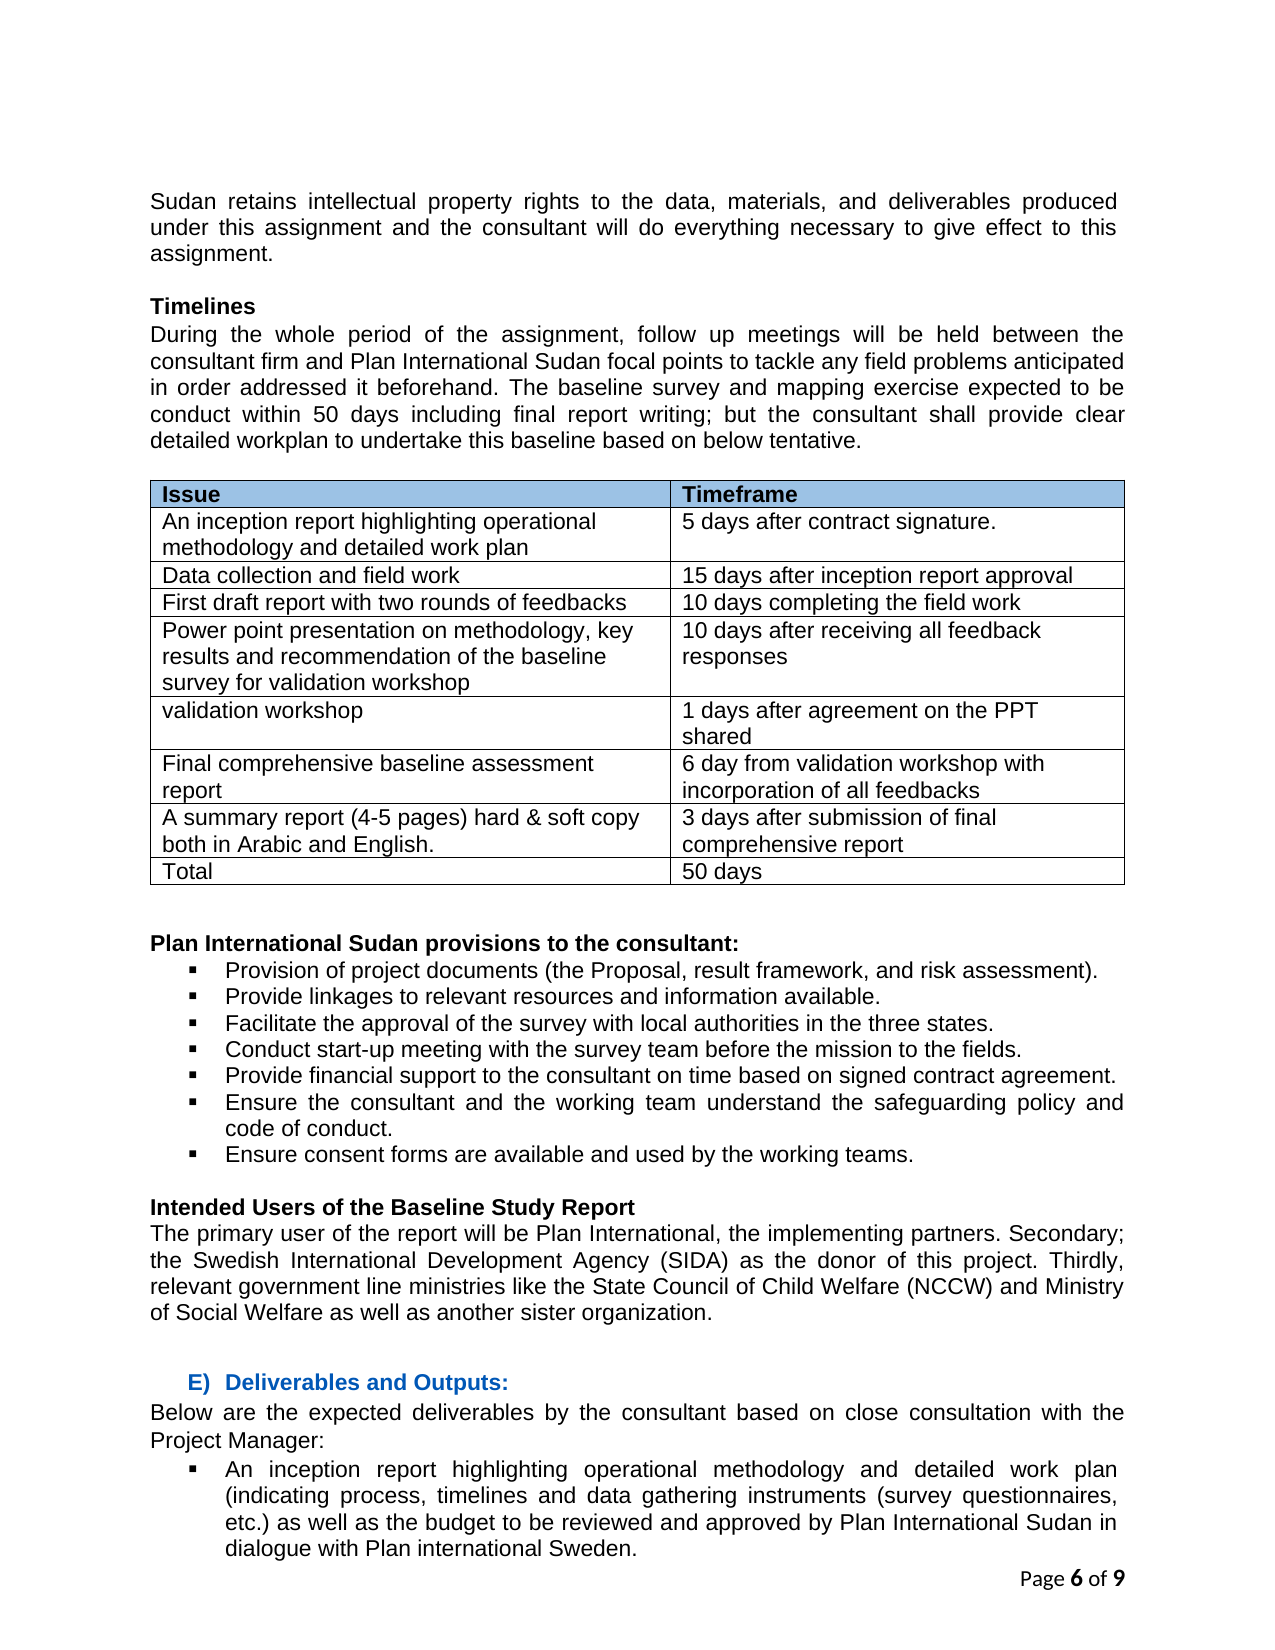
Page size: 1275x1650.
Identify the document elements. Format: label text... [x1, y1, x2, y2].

table_cell An inception report highlighting operational methodology and detailed work plan [151, 508, 670, 561]
table_cell 5 days after contract signature. [671, 508, 1124, 561]
list Provide linkages to relevant resources and information available. [187, 983, 1125, 1009]
table_cell 15 days after inception report approval [671, 562, 1124, 588]
table_cell First draft report with two rounds of feedbacks [151, 589, 670, 616]
list Facilitate the approval of the survey with local authorities in the three states. [187, 1009, 1125, 1036]
table_cell 1 days after agreement on the PPT shared [671, 697, 1124, 749]
text Timelines [150, 293, 1125, 319]
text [150, 188, 1118, 267]
table_header Issue [151, 481, 670, 507]
table_header Timeframe [671, 481, 1124, 507]
list Provide financial support to the consultant on time based on signed contract agreement. [187, 1062, 1125, 1088]
text During the whole period of the assignment, follow up meetings will be held between the consultant firm and Plan International Sudan focal points to tackle any field problems anticipated in order addressed it beforehand. The baseline survey and mapping exercise expected to be conduct within 50 days including final report writing; but the consultant shall provide clear detailed workplan to undertake this baseline based on below tentative. [150, 321, 1125, 453]
table_cell 6 day from validation workshop with incorporation of all feedbacks [671, 750, 1124, 803]
list Provision of project documents (the Proposal, result framework, and risk assessment). [187, 957, 1125, 983]
list Conduct start-up meeting with the survey team before the mission to the fields. [187, 1036, 1125, 1062]
table_cell validation workshop [151, 697, 670, 749]
list An inception report highlighting operational methodology and detailed work plan (indicating process, timelines and data gathering instruments (survey questionnaires, etc.) as well as the budget to be reviewed and approved by Plan International Sudan in dialogue with Plan international Sweden. [187, 1456, 1118, 1561]
table_cell 3 days after submission of final comprehensive report [671, 804, 1124, 857]
text Below are the expected deliverables by the consultant based on close consultation with the Project Manager: [150, 1399, 1125, 1454]
list Ensure the consultant and the working team understand the safeguarding policy and code of conduct. [187, 1088, 1125, 1141]
table_cell Power point presentation on methodology, key results and recommendation of the baseline survey for validation workshop [151, 617, 670, 696]
table_cell Data collection and field work [151, 562, 670, 588]
table_cell 10 days after receiving all feedback responses [671, 617, 1124, 696]
table_cell A summary report (4-5 pages) hard & soft copy both in Arabic and English. [151, 804, 670, 857]
list Ensure consent forms are available and used by the working teams. [187, 1141, 1125, 1168]
list Deliverables and Outputs: [187, 1369, 1125, 1395]
table_cell Final comprehensive baseline assessment report [151, 750, 670, 803]
table_cell Total [151, 858, 670, 884]
text Plan International Sudan provisions to the consultant: [150, 930, 1118, 957]
table_cell 10 days completing the field work [671, 589, 1124, 616]
table_cell 50 days [671, 858, 1124, 884]
text The primary user of the report will be Plan International, the implementing partners. Secondary; the Swedish International Development Agency (SIDA) as the donor of this project. Thirdly, relevant government line ministries like the State Council of Child Welfare (NCCW) and Ministry of Social Welfare as well as another sister organization. [150, 1220, 1125, 1326]
text Intended Users of the Baseline Study Report [150, 1194, 1118, 1220]
